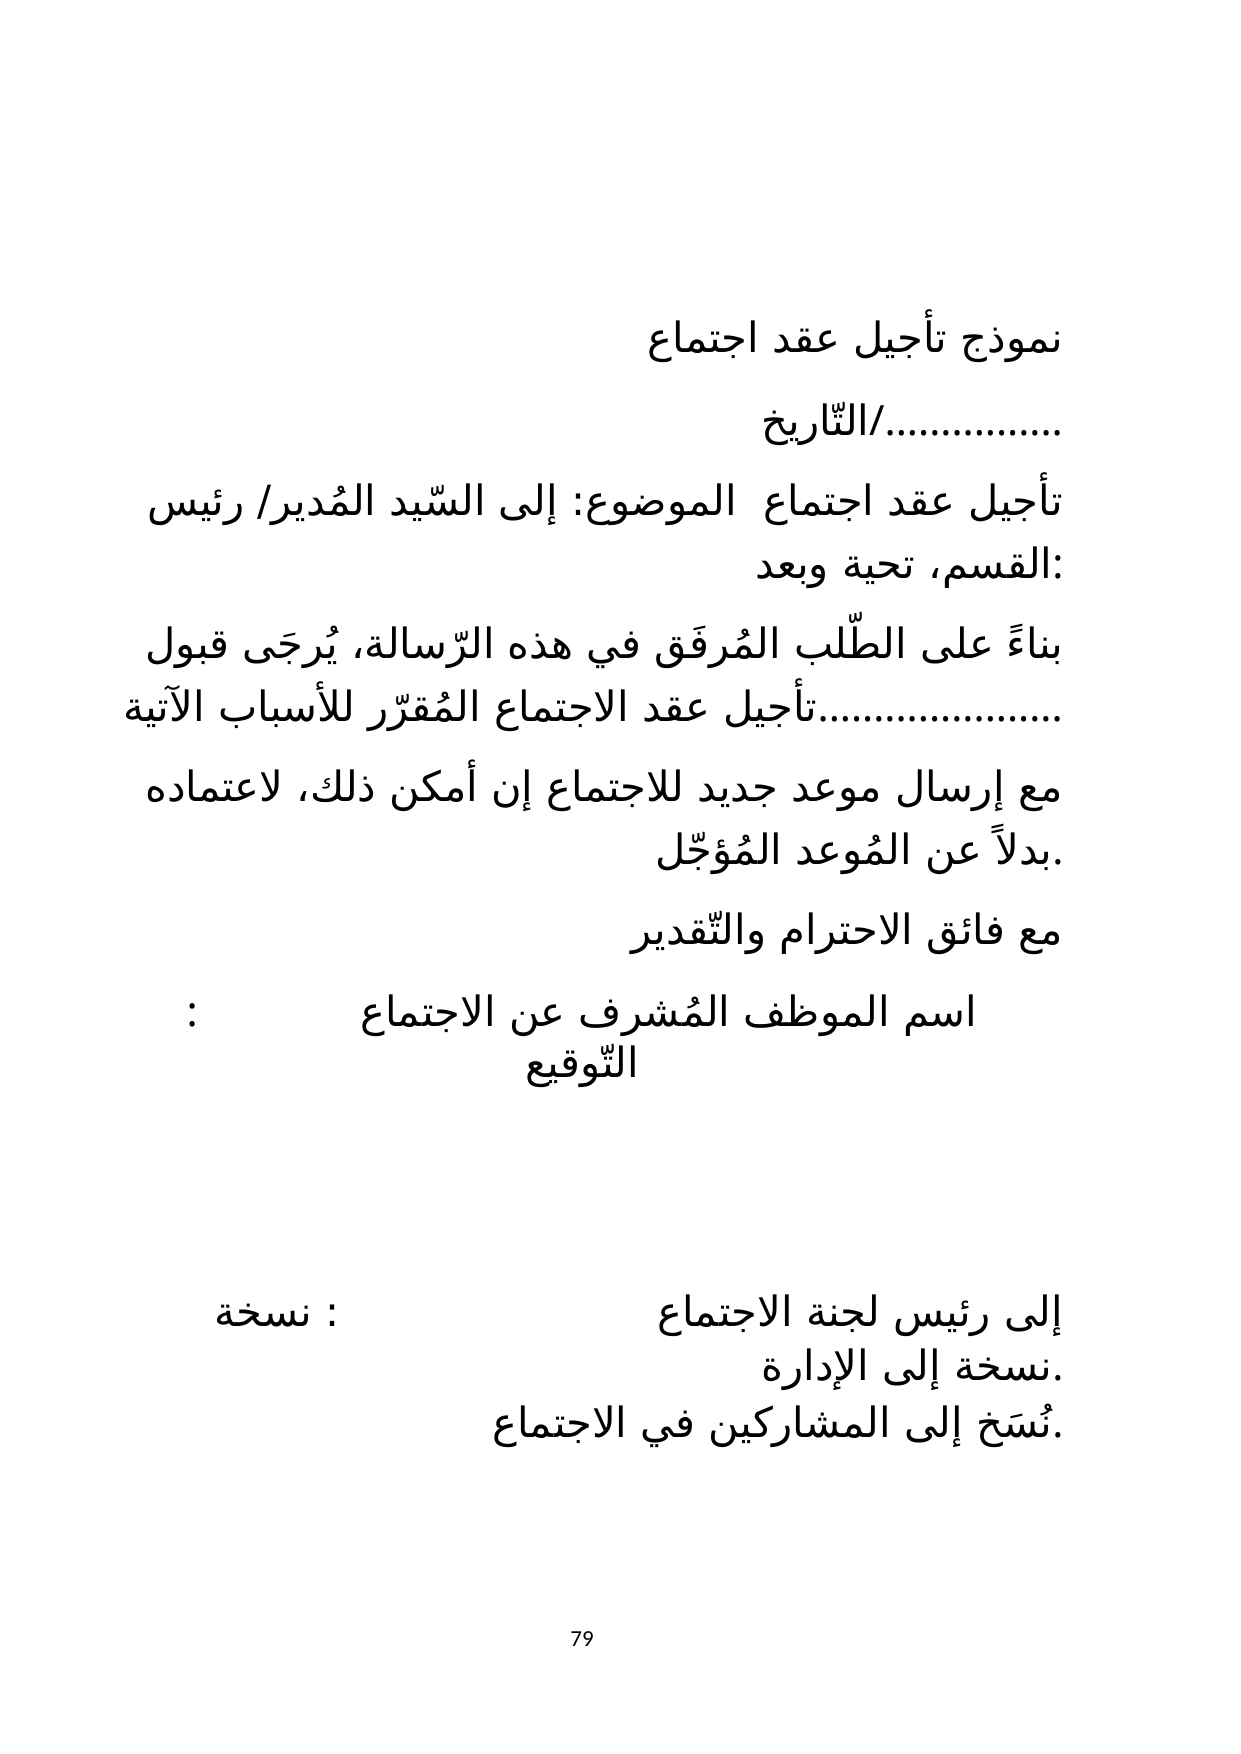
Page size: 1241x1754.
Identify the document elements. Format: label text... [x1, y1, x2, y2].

text نسخة إلى الإدارة. [100, 1336, 1063, 1393]
text مع إرسال موعد جديد للاجتماع إن أمكن ذلك، لاعتماده بدلاً عن المُوعد المُؤجّل. [100, 762, 1063, 876]
text نُسَخ إلى المشاركين في الاجتماع. [100, 1393, 1063, 1449]
text نموذج تأجيل عقد اجتماع [100, 314, 1063, 362]
text تأجيل عقد اجتماع الموضوع: إلى السّيد المُدير/ رئيس القسم، تحية وبعد: [100, 476, 1063, 590]
text التّاريخ/................ [100, 390, 1063, 447]
text التّوقيع [100, 1039, 1063, 1087]
text إلى رئيس لجنة الاجتماع : نسخة [100, 1287, 1063, 1336]
text بناءً على الطّلب المُرفَق في هذه الرّسالة، يُرجَى قبول تأجيل عقد الاجتماع المُقرّر للأسباب الآتية...................... [100, 619, 1063, 733]
text مع فائق الاحترام والتّقدير [100, 906, 1063, 954]
text : اسم الموظف المُشرف عن الاجتماع [100, 982, 1063, 1039]
